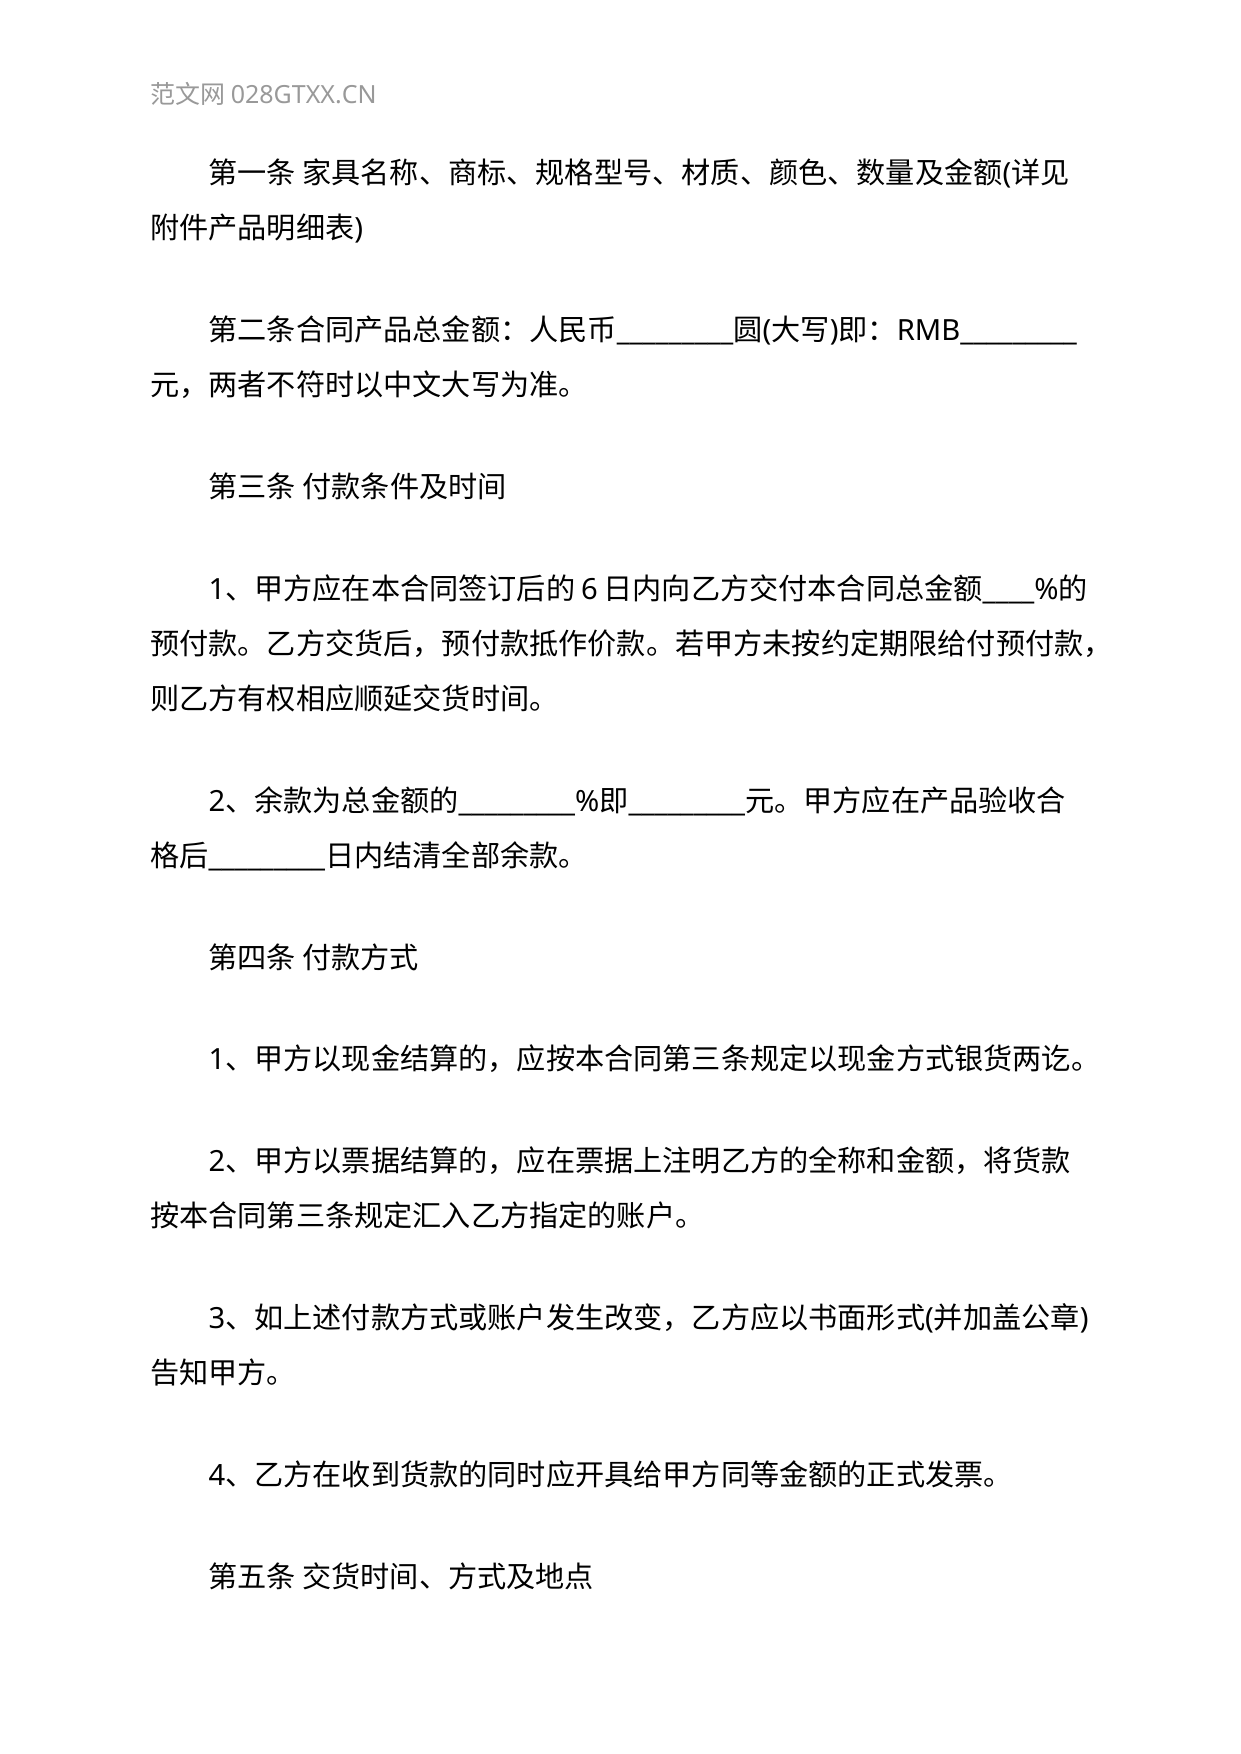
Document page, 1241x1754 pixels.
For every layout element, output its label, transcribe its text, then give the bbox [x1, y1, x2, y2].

text 第五条 交货时间、方式及地点 [150, 1553, 1090, 1596]
text 3、如上述付款方式或账户发生改变，乙方应以书面形式(并加盖公章)告知甲方。 [150, 1295, 1090, 1392]
text 第四条 付款方式 [150, 934, 1090, 976]
text 第二条合同产品总金额：人民币_________圆(大写)即：RMB_________元，两者不符时以中文大写为准。 [150, 307, 1090, 404]
text 第三条 付款条件及时间 [150, 464, 1090, 506]
text 1、甲方以现金结算的，应按本合同第三条规定以现金方式银货两讫。 [150, 1036, 1090, 1078]
text 1、甲方应在本合同签订后的6日内向乙方交付本合同总金额____%的预付款。乙方交货后，预付款抵作价款。若甲方未按约定期限给付预付款，则乙方有权相应顺延交货时间。 [150, 566, 1090, 718]
text 第一条 家具名称、商标、规格型号、材质、颜色、数量及金额(详见附件产品明细表) [150, 150, 1090, 247]
text 4、乙方在收到货款的同时应开具给甲方同等金额的正式发票。 [150, 1451, 1090, 1494]
text 2、余款为总金额的_________%即_________元。甲方应在产品验收合格后_________日内结清全部余款。 [150, 777, 1090, 874]
text 2、甲方以票据结算的，应在票据上注明乙方的全称和金额，将货款按本合同第三条规定汇入乙方指定的账户。 [150, 1138, 1090, 1235]
